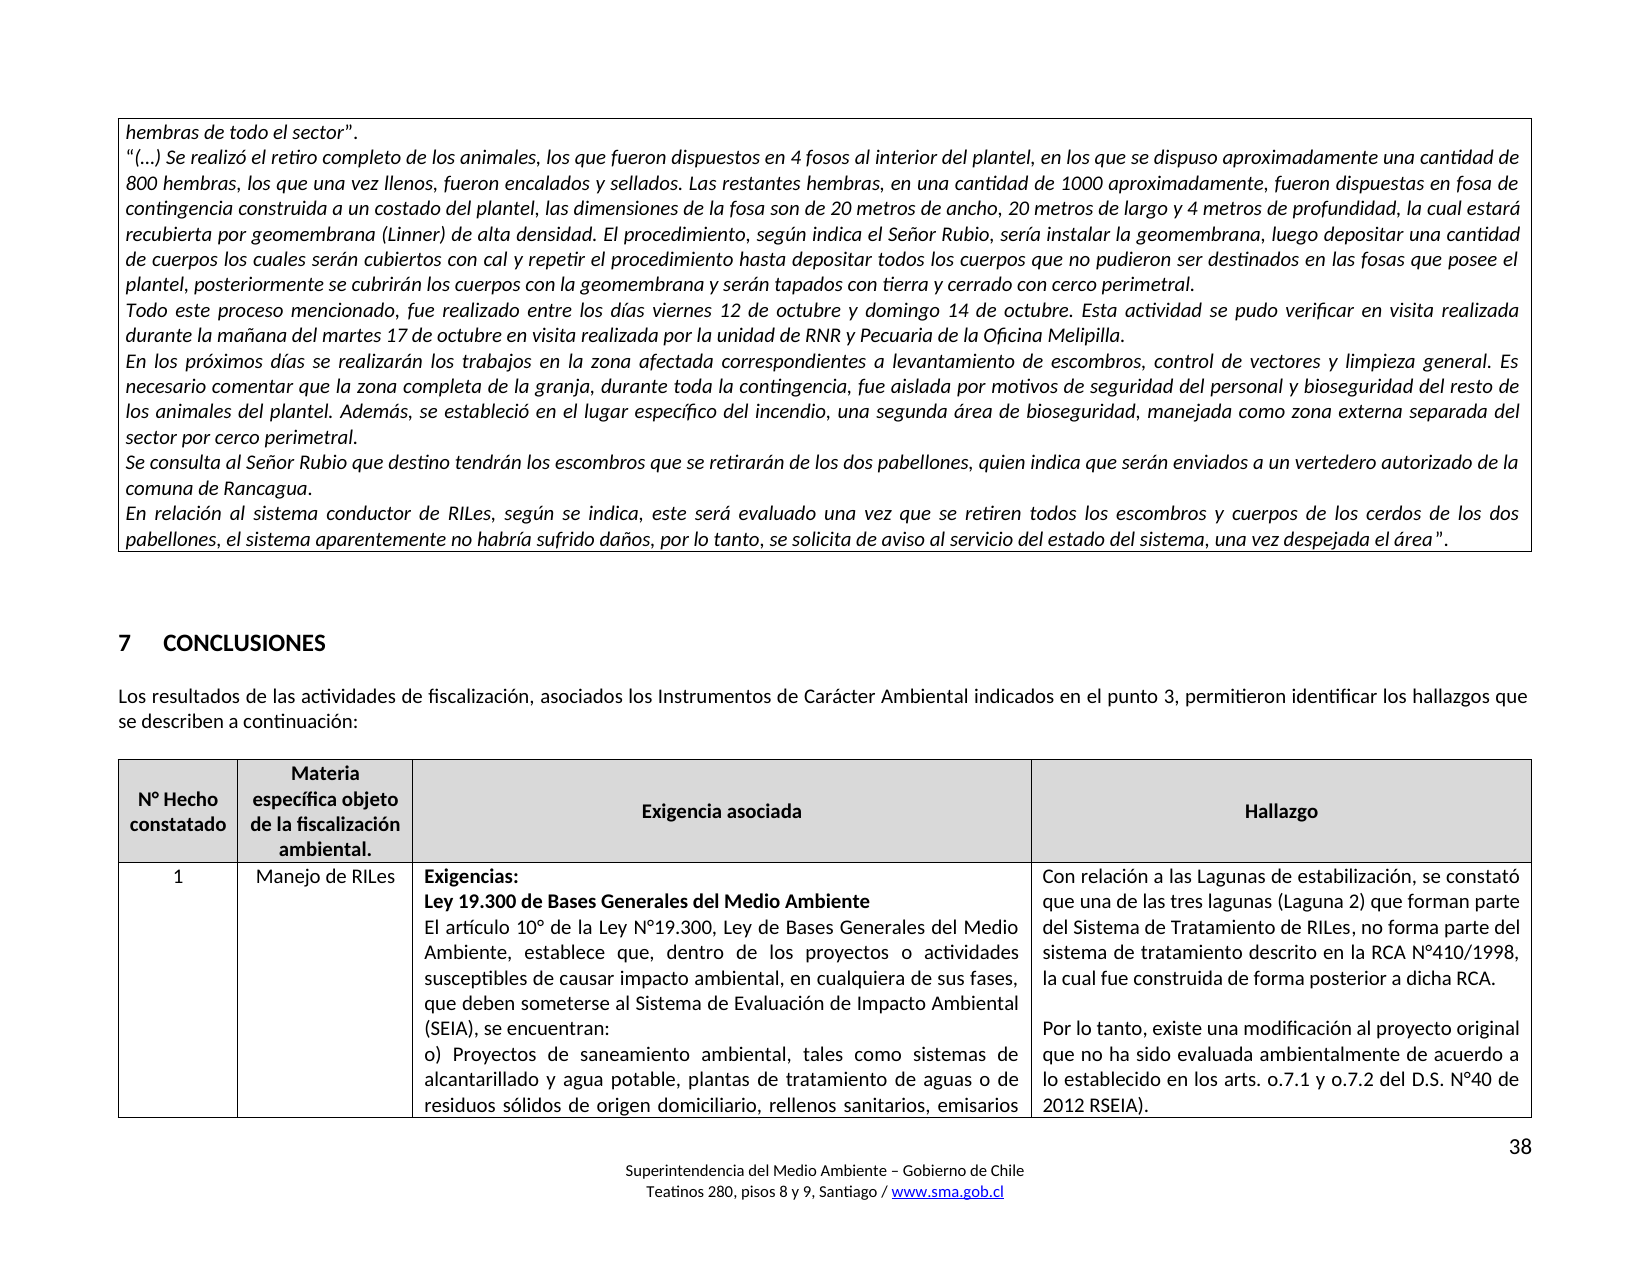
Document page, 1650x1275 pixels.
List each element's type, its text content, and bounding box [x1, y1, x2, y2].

table_cell 1 [119, 863, 237, 1117]
table_header N° Hecho constatado [119, 760, 237, 862]
table_header Hallazgo [1032, 760, 1531, 862]
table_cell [119, 119, 1531, 551]
text Los resultados de las actividades de fiscalización, asociados los Instrumentos de Carácter Ambiental indicados en el punto 3, permitieron identificar los hallazgos que se describen a continuación: [118, 683, 1532, 734]
table_header Exigencia asociada [413, 760, 1031, 862]
table_cell Manejo de RILes [238, 863, 412, 1117]
subtitle CONCLUSIONES [118, 627, 1532, 658]
table_header Materia específica objeto de la fiscalización ambiental. [238, 760, 412, 862]
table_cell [1032, 863, 1531, 1117]
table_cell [413, 863, 1031, 1117]
